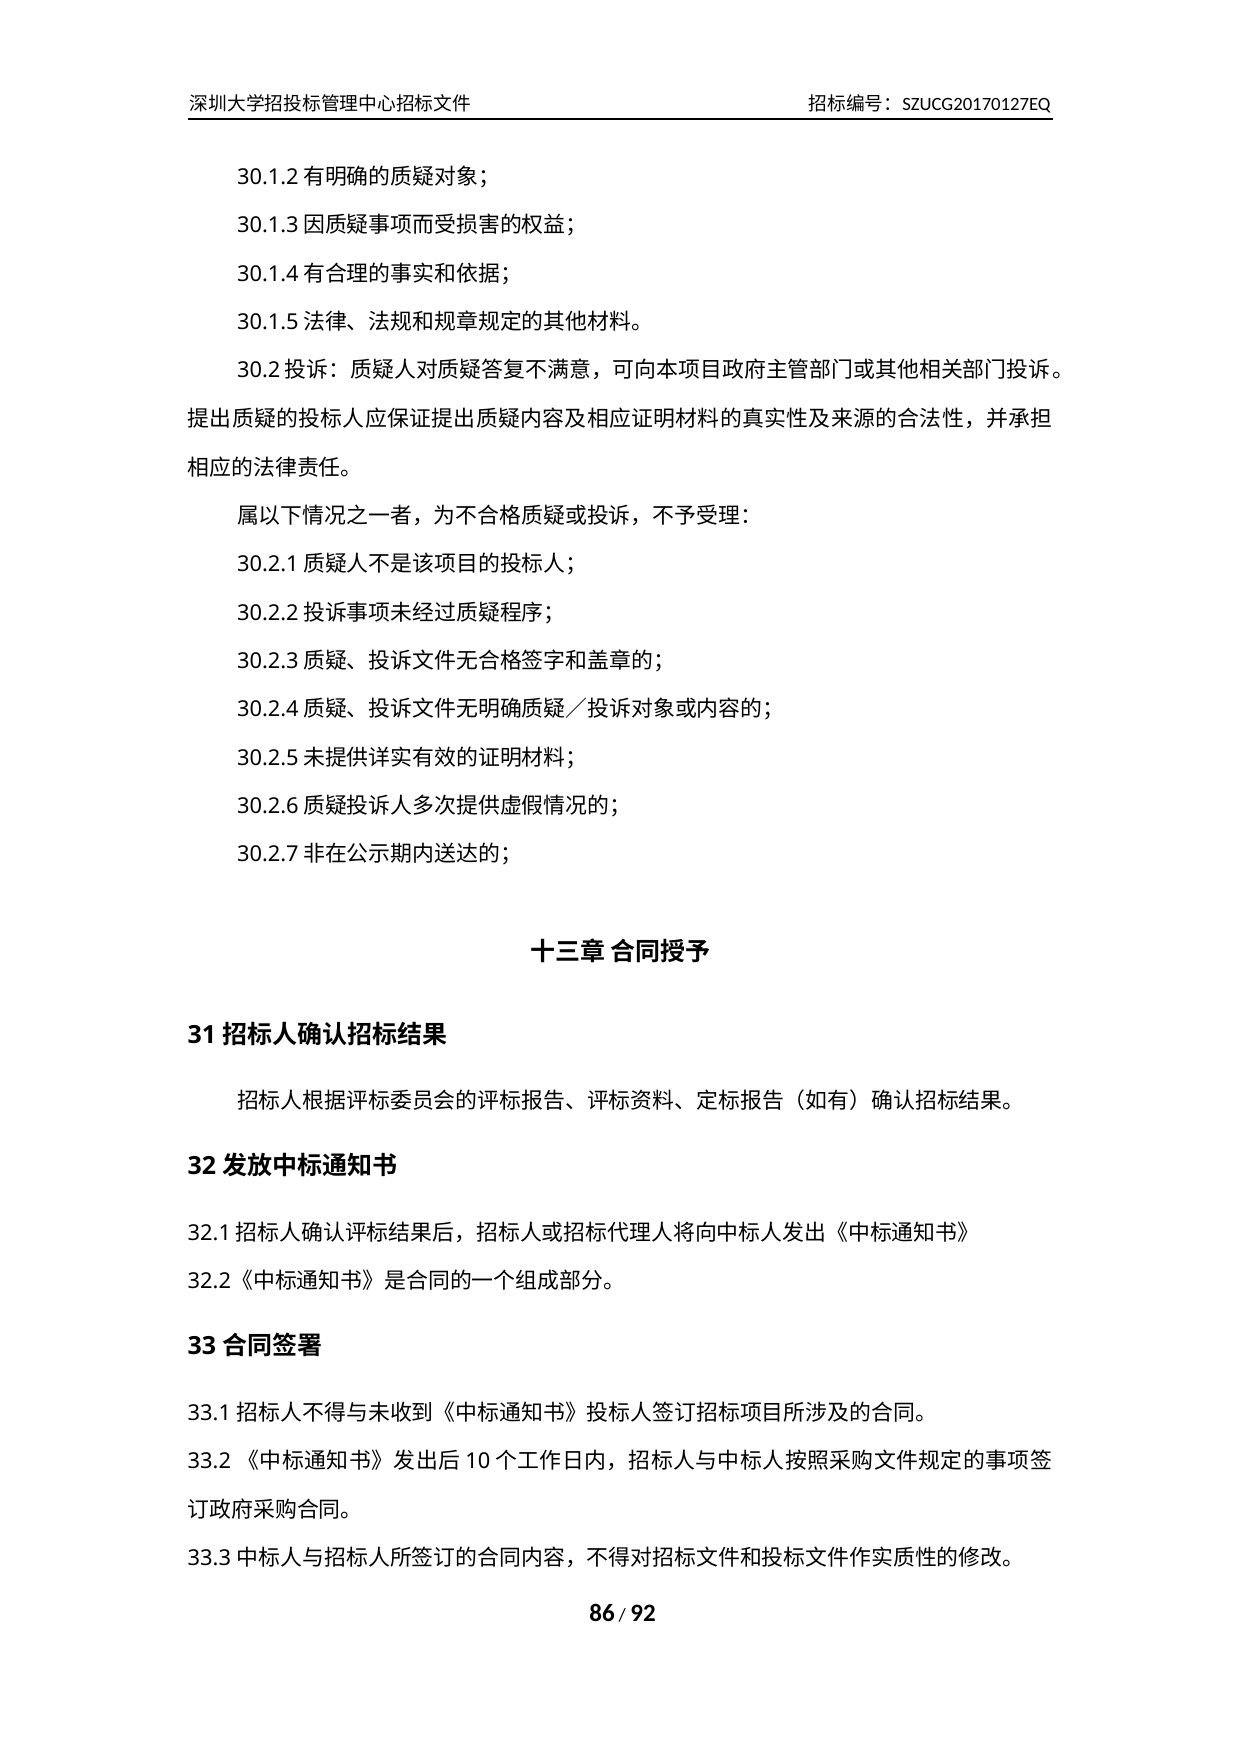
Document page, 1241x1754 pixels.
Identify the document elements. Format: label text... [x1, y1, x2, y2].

text 属以下情况之一者，为不合格质疑或投诉，不予受理： [187, 498, 1053, 530]
text 30.1.5法律、法规和规章规定的其他材料。 [187, 303, 1053, 336]
text 30.2.7非在公示期内送达的； [187, 836, 1053, 868]
text 30.1.4有合理的事实和依据； [187, 255, 1053, 288]
text 33 合同签署 [187, 1311, 1053, 1376]
text 32.2《中标通知书》是合同的一个组成部分。 [187, 1263, 1053, 1295]
text 招标人根据评标委员会的评标报告、评标资料、定标报告（如有）确认招标结果。 [187, 1083, 1053, 1116]
text 33.3 中标人与招标人所签订的合同内容，不得对招标文件和投标文件作实质性的修改。 [187, 1540, 1053, 1572]
text 30.2投诉：质疑人对质疑答复不满意，可向本项目政府主管部门或其他相关部门投诉。提出质疑的投标人应保证提出质疑内容及相应证明材料的真实性及来源的合法性，并承担相应的法律责任。 [187, 352, 1053, 482]
text 30.2.2投诉事项未经过质疑程序； [187, 594, 1053, 627]
text 30.2.4质疑、投诉文件无明确质疑／投诉对象或内容的； [187, 691, 1053, 723]
text 33.2 《中标通知书》发出后10个工作日内，招标人与中标人按照采购文件规定的事项签订政府采购合同。 [187, 1443, 1053, 1524]
text 30.1.3因质疑事项而受损害的权益； [187, 207, 1053, 239]
text 30.2.6质疑投诉人多次提供虚假情况的； [187, 788, 1053, 820]
text 33.1 招标人不得与未收到《中标通知书》投标人签订招标项目所涉及的合同。 [187, 1394, 1053, 1427]
text 30.2.5未提供详实有效的证明材料； [187, 739, 1053, 772]
text 30.2.3质疑、投诉文件无合格签字和盖章的； [187, 643, 1053, 675]
text 31 招标人确认招标结果 [187, 1000, 1053, 1065]
text 十三章 合同授予 [187, 917, 1053, 982]
text 30.1.2有明确的质疑对象； [187, 158, 1053, 191]
text 32 发放中标通知书 [187, 1131, 1053, 1196]
text 30.2.1质疑人不是该项目的投标人； [187, 546, 1053, 578]
text 32.1招标人确认评标结果后，招标人或招标代理人将向中标人发出《中标通知书》 [187, 1214, 1053, 1247]
